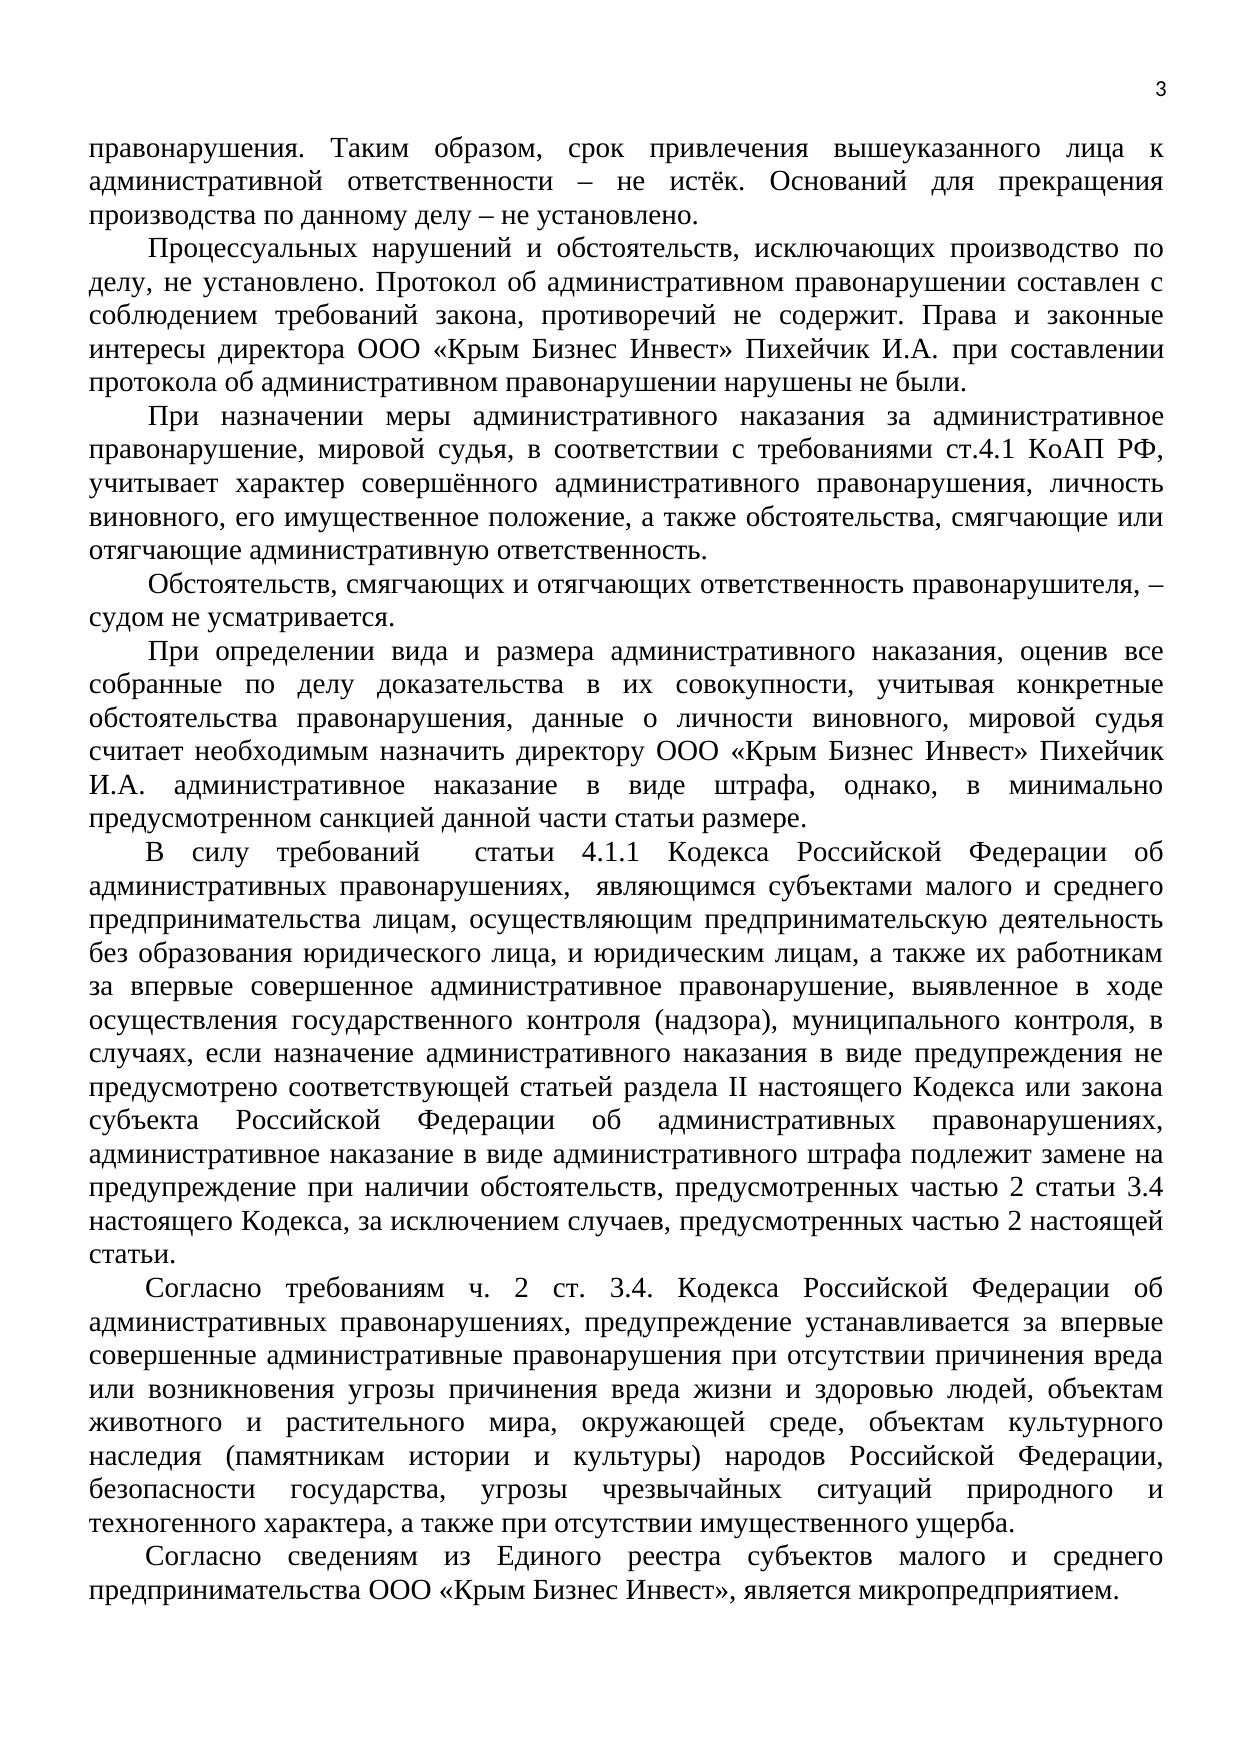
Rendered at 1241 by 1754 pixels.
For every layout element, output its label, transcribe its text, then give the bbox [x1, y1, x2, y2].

text Обстоятельств, смягчающих и отягчающих ответственность правонарушителя, – судом не усматривается. [89, 566, 1164, 633]
text В силу требований статьи 4.1.1 Кодекса Российской Федерации об административных правонарушениях, являющимся субъектами малого и среднего предпринимательства лицам, осуществляющим предпринимательскую деятельность без образования юридического лица, и юридическим лицам, а также их работникам за впервые совершенное административное правонарушение, выявленное в ходе осуществления государственного контроля (надзора), муниципального контроля, в случаях, если назначение административного наказания в виде предупреждения не предусмотрено соответствующей статьей раздела II настоящего Кодекса или закона субъекта Российской Федерации об административных правонарушениях, административное наказание в виде административного штрафа подлежит замене на предупреждение при наличии обстоятельств, предусмотренных частью 2 статьи 3.4 настоящего Кодекса, за исключением случаев, предусмотренных частью 2 настоящей статьи. [89, 834, 1164, 1270]
text Согласно сведениям из Единого реестра субъектов малого и среднего предпринимательства ООО «Крым Бизнес Инвест», является микропредприятием. [89, 1538, 1164, 1606]
text Процессуальных нарушений и обстоятельств, исключающих производство по делу, не установлено. Протокол об административном правонарушении составлен с соблюдением требований закона, противоречий не содержит. Права и законные интересы директора ООО «Крым Бизнес Инвест» Пихейчик И.А. при составлении протокола об административном правонарушении нарушены не были. [89, 230, 1164, 398]
text При назначении меры административного наказания за административное правонарушение, мировой судья, в соответствии с требованиями ст.4.1 КоАП РФ, учитывает характер совершённого административного правонарушения, личность виновного, его имущественное положение, а также обстоятельства, смягчающие или отягчающие административную ответственность. [89, 398, 1164, 566]
text Согласно требованиям ч. 2 ст. 3.4. Кодекса Российской Федерации об административных правонарушениях, предупреждение устанавливается за впервые совершенные административные правонарушения при отсутствии причинения вреда или возникновения угрозы причинения вреда жизни и здоровью людей, объектам животного и растительного мира, окружающей среде, объектам культурного наследия (памятникам истории и культуры) народов Российской Федерации, безопасности государства, угрозы чрезвычайных ситуаций природного и техногенного характера, а также при отсутствии имущественного ущерба. [89, 1270, 1164, 1538]
text При определении вида и размера административного наказания, оценив все собранные по делу доказательства в их совокупности, учитывая конкретные обстоятельства правонарушения, данные о личности виновного, мировой судья считает необходимым назначить директору ООО «Крым Бизнес Инвест» Пихейчик И.А. административное наказание в виде штрафа, однако, в минимально предусмотренном санкцией данной части статьи размере. [89, 633, 1164, 834]
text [89, 130, 1164, 230]
